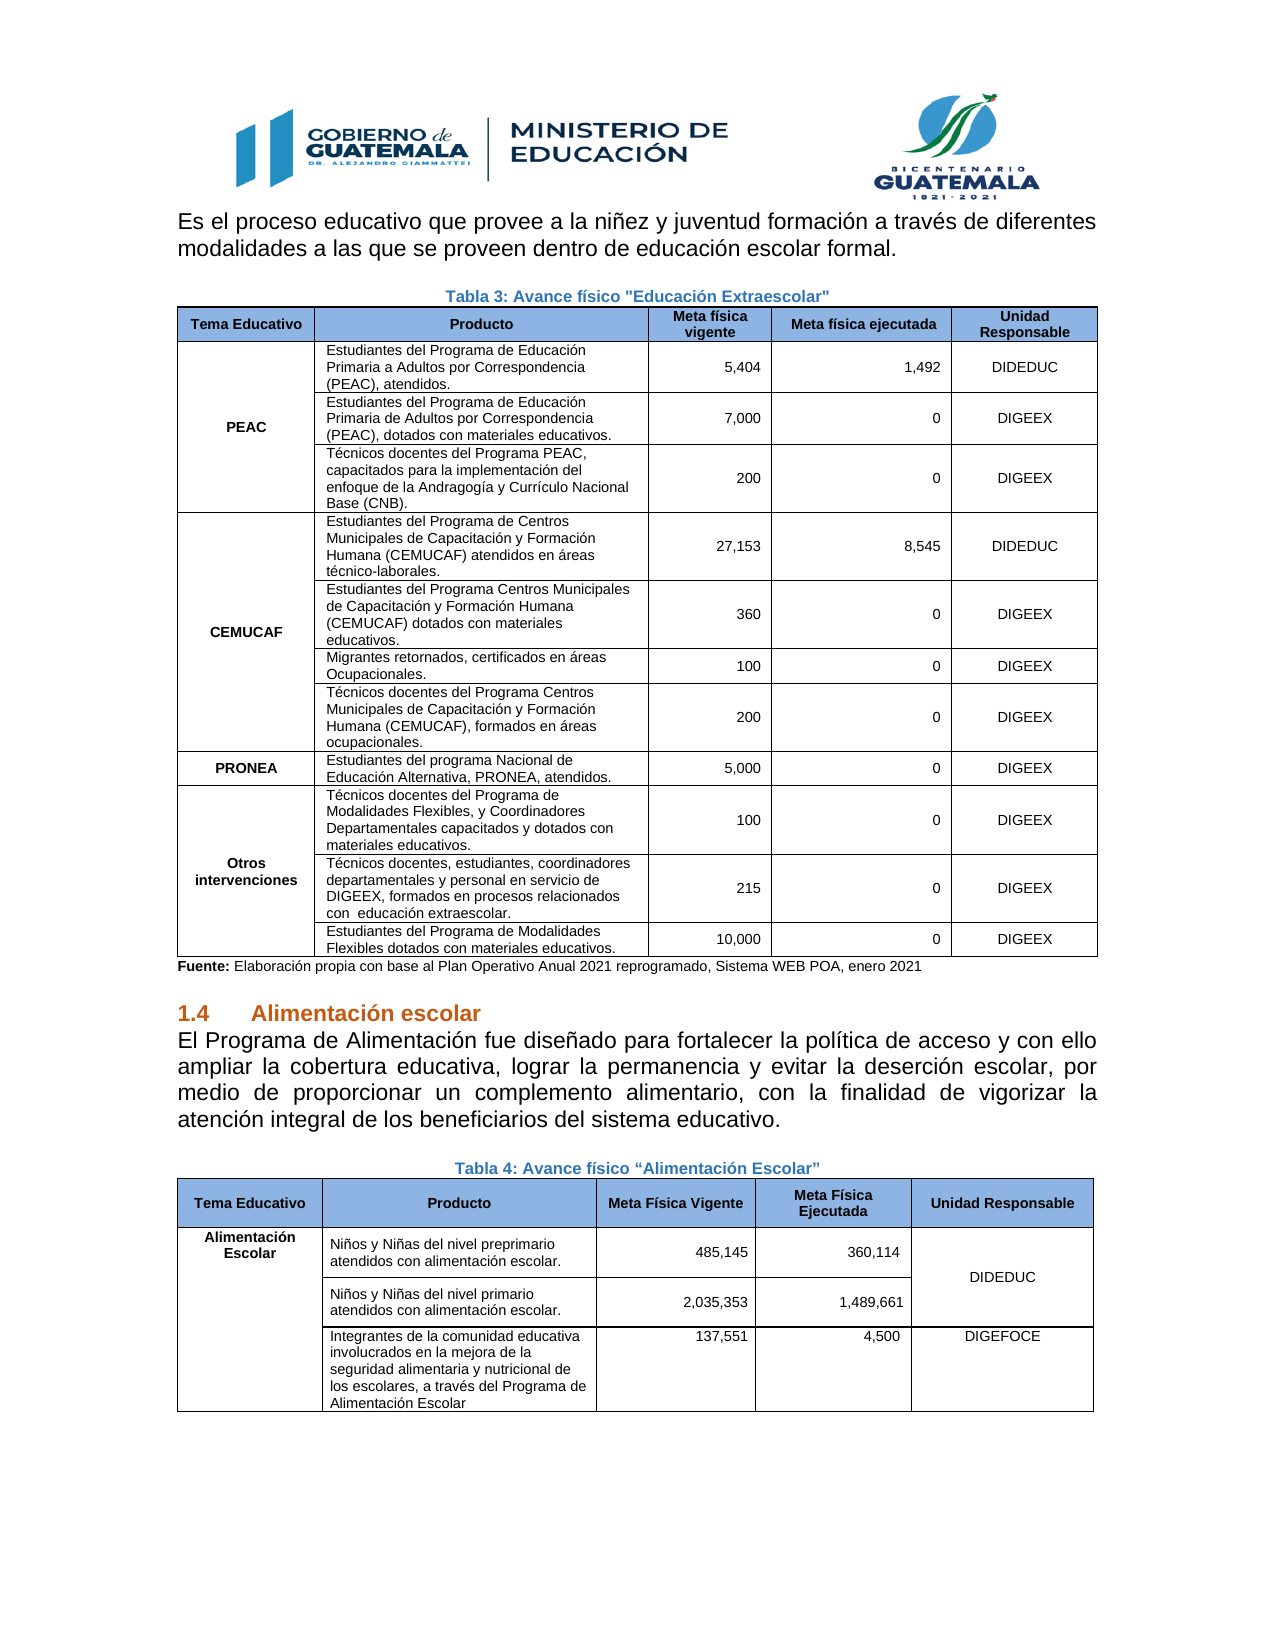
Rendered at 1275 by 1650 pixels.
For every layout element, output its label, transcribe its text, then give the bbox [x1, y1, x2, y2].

table_cell DIGEEX [952, 581, 1097, 648]
table_header Meta Física Ejecutada [756, 1179, 911, 1227]
table_cell DIGEEX [952, 752, 1097, 785]
table_cell DIGEEX [952, 649, 1097, 683]
table_cell Estudiantes del programa Nacional de Educación Alternativa, PRONEA, atendidos. [315, 752, 648, 785]
table_cell DIGEEX [952, 445, 1097, 512]
table_cell 200 [649, 684, 771, 751]
table_cell 485,145 [597, 1228, 755, 1277]
table_cell DIDEDUC [952, 342, 1097, 392]
table_cell Estudiantes del Programa de Modalidades Flexibles dotados con materiales educativos. [315, 923, 648, 956]
table_header Meta física vigente [649, 308, 771, 341]
table_cell Técnicos docentes, estudiantes, coordinadores departamentales y personal en servicio de DIGEEX, formados en procesos relacionados con educación extraescolar. [315, 855, 648, 922]
table_cell DIGEEX [952, 393, 1097, 444]
picture [177, 73, 1098, 209]
table_cell 0 [772, 752, 951, 785]
table_header Meta física ejecutada [772, 308, 951, 341]
table_header Tema Educativo [178, 308, 314, 341]
table_cell 200 [649, 445, 771, 512]
table_cell 100 [649, 649, 771, 683]
table_cell DIGEEX [952, 923, 1097, 956]
table_cell 0 [772, 923, 951, 956]
table_header Tema Educativo [178, 1179, 322, 1227]
table_cell PRONEA [178, 752, 314, 785]
table_cell 0 [772, 855, 951, 922]
table_cell 27,153 [649, 513, 771, 580]
text Tabla 3: Avance físico "Educación Extraescolar" [177, 287, 1098, 306]
table_cell 360,114 [756, 1228, 911, 1277]
table_cell 1,492 [772, 342, 951, 392]
text Es el proceso educativo que provee a la niñez y juventud formación a través de diferentes modalidades a las que se proveen dentro de educación escolar formal. [177, 209, 1098, 261]
table_cell Técnicos docentes del Programa de Modalidades Flexibles, y Coordinadores Departamentales capacitados y dotados con materiales educativos. [315, 786, 648, 853]
table_cell 0 [772, 786, 951, 853]
table_cell Alimentación Escolar [178, 1228, 322, 1411]
table_cell DIGEEX [952, 786, 1097, 853]
table_cell Técnicos docentes del Programa Centros Municipales de Capacitación y Formación Humana (CEMUCAF), formados en áreas ocupacionales. [315, 684, 648, 751]
table_header Producto [323, 1179, 596, 1227]
table_cell 137,551 [597, 1328, 755, 1411]
table_cell 5,000 [649, 752, 771, 785]
table_cell 8,545 [772, 513, 951, 580]
table_cell 5,404 [649, 342, 771, 392]
table_cell Estudiantes del Programa de Educación Primaria a Adultos por Correspondencia (PEAC), atendidos. [315, 342, 648, 392]
table_cell DIGEFOCE [912, 1328, 1093, 1411]
table_cell PEAC [178, 342, 314, 512]
table_cell 0 [772, 649, 951, 683]
text Tabla 4: Avance físico “Alimentación Escolar” [177, 1158, 1098, 1178]
table_cell 10,000 [649, 923, 771, 956]
table_header Meta Física Vigente [597, 1179, 755, 1227]
table_cell 100 [649, 786, 771, 853]
table_cell DIDEDUC [912, 1228, 1093, 1326]
table_header Unidad Responsable [952, 308, 1097, 341]
table_header Unidad Responsable [912, 1179, 1093, 1227]
text Fuente: Elaboración propia con base al Plan Operativo Anual 2021 reprogramado, Sistema WEB POA, enero 2021 [177, 957, 1098, 974]
table_cell Otros intervenciones [178, 786, 314, 956]
table_cell 0 [772, 581, 951, 648]
table_cell 7,000 [649, 393, 771, 444]
table_header Producto [315, 308, 648, 341]
table_cell 1,489,661 [756, 1278, 911, 1326]
table_cell CEMUCAF [178, 513, 314, 751]
table_cell 215 [649, 855, 771, 922]
table_cell Estudiantes del Programa de Educación Primaria de Adultos por Correspondencia (PEAC), dotados con materiales educativos. [315, 393, 648, 444]
table_cell DIGEEX [952, 855, 1097, 922]
text Alimentación escolar [177, 1000, 1098, 1027]
text El Programa de Alimentación fue diseñado para fortalecer la política de acceso y con ello ampliar la cobertura educativa, lograr la permanencia y evitar la deserción escolar, por medio de proporcionar un complemento alimentario, con la finalidad de vigorizar la atención integral de los beneficiarios del sistema educativo. [177, 1027, 1098, 1132]
table_cell 0 [772, 684, 951, 751]
table_cell 2,035,353 [597, 1278, 755, 1326]
table_cell Migrantes retornados, certificados en áreas Ocupacionales. [315, 649, 648, 683]
table_cell Niños y Niñas del nivel primario atendidos con alimentación escolar. [323, 1278, 596, 1326]
table_cell 360 [649, 581, 771, 648]
table_cell 0 [772, 445, 951, 512]
table_cell Niños y Niñas del nivel preprimario atendidos con alimentación escolar. [323, 1228, 596, 1277]
table_cell DIGEEX [952, 684, 1097, 751]
table_cell Técnicos docentes del Programa PEAC, capacitados para la implementación del enfoque de la Andragogía y Currículo Nacional Base (CNB). [315, 445, 648, 512]
table_cell 4,500 [756, 1328, 911, 1411]
table_cell Integrantes de la comunidad educativa involucrados en la mejora de la seguridad alimentaria y nutricional de los escolares, a través del Programa de Alimentación Escolar [323, 1328, 596, 1411]
table_cell Estudiantes del Programa Centros Municipales de Capacitación y Formación Humana (CEMUCAF) dotados con materiales educativos. [315, 581, 648, 648]
table_cell DIDEDUC [952, 513, 1097, 580]
table_cell Estudiantes del Programa de Centros Municipales de Capacitación y Formación Humana (CEMUCAF) atendidos en áreas técnico-laborales. [315, 513, 648, 580]
table_cell 0 [772, 393, 951, 444]
